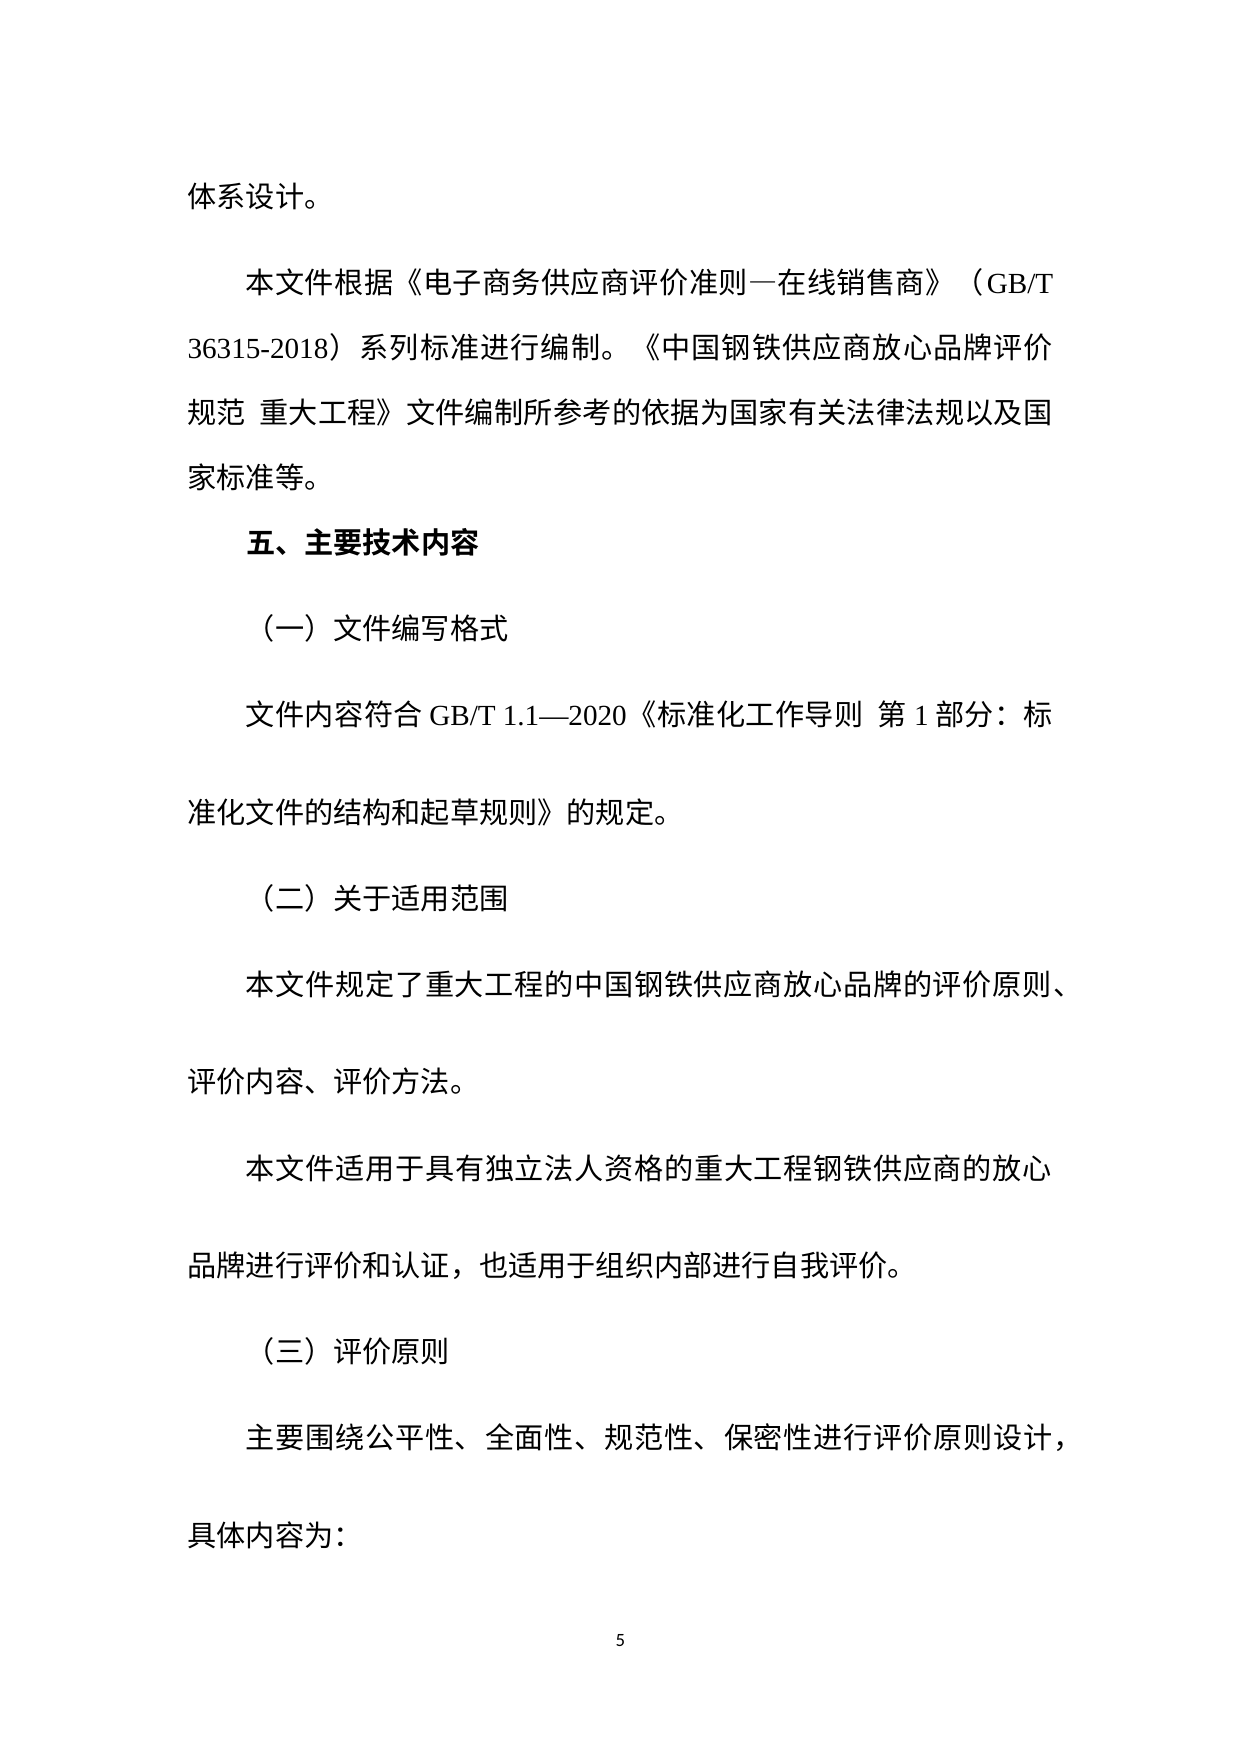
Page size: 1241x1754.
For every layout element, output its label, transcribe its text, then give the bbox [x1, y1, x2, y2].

text 主要围绕公平性、全面性、规范性、保密性进行评价原则设计，具体内容为： [187, 1404, 1053, 1566]
text （一）文件编写格式 [187, 594, 1053, 659]
text （三）评价原则 [187, 1317, 1053, 1382]
text （二）关于适用范围 [187, 864, 1053, 929]
text 文件内容符合GB/T 1.1—2020《标准化工作导则 第1部分：标准化文件的结构和起草规则》的规定。 [187, 680, 1053, 843]
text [187, 162, 1053, 227]
text 本文件适用于具有独立法人资格的重大工程钢铁供应商的放心品牌进行评价和认证，也适用于组织内部进行自我评价。 [187, 1134, 1053, 1296]
text 本文件规定了重大工程的中国钢铁供应商放心品牌的评价原则、评价内容、评价方法。 [187, 950, 1053, 1113]
text 五、主要技术内容 [187, 508, 1053, 573]
text 本文件根据《电子商务供应商评价准则—在线销售商》（GB/T 36315-2018）系列标准进行编制。《中国钢铁供应商放心品牌评价规范 重大工程》文件编制所参考的依据为国家有关法律法规以及国家标准等。 [187, 248, 1053, 508]
